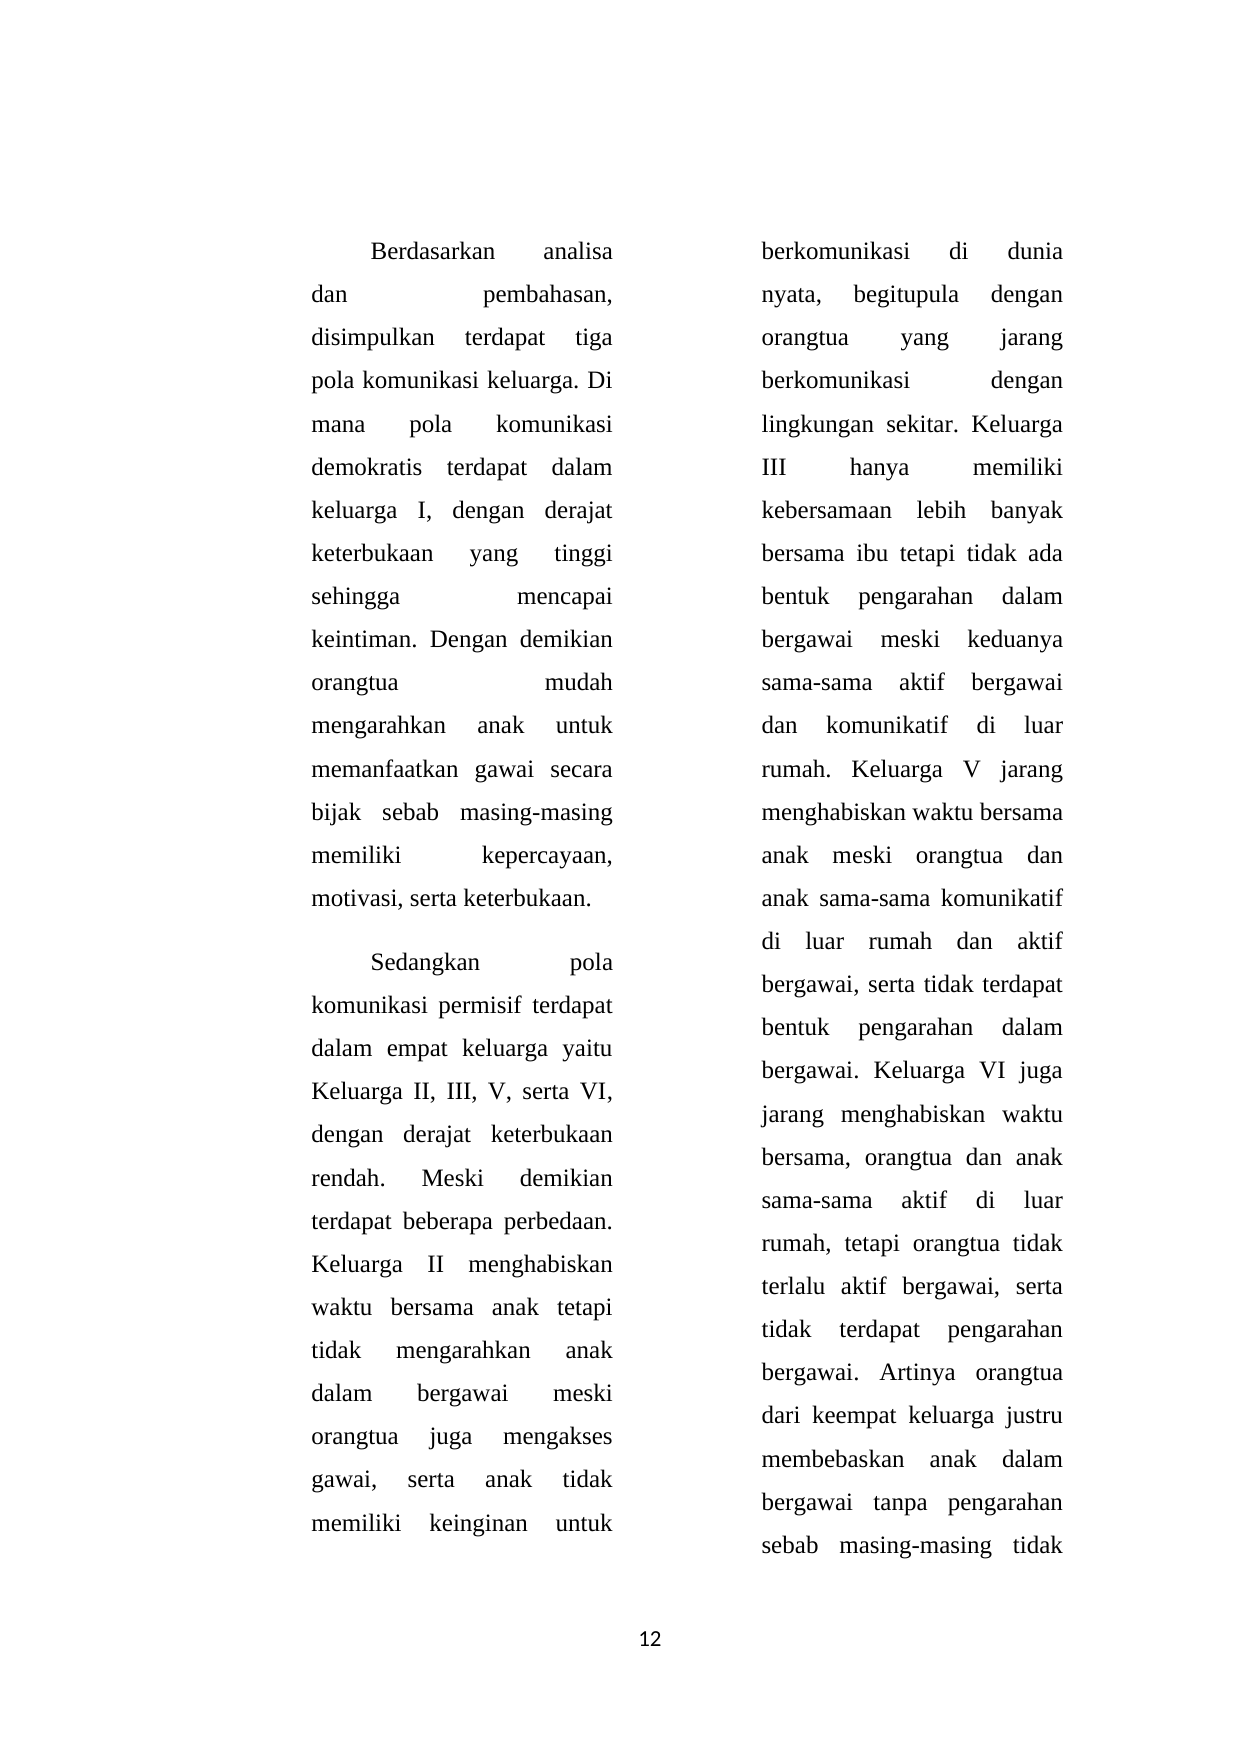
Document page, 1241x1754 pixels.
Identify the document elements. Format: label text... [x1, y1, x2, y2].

text Berdasarkan analisa dan pembahasan, disimpulkan terdapat tiga pola komunikasi keluarga. Di mana pola komunikasi demokratis terdapat dalam keluarga I, dengan derajat keterbukaan yang tinggi sehingga mencapai keintiman. Dengan demikian orangtua mudah mengarahkan anak untuk memanfaatkan gawai secara bijak sebab masing-masing memiliki kepercayaan, motivasi, serta keterbukaan. [311, 236, 613, 912]
